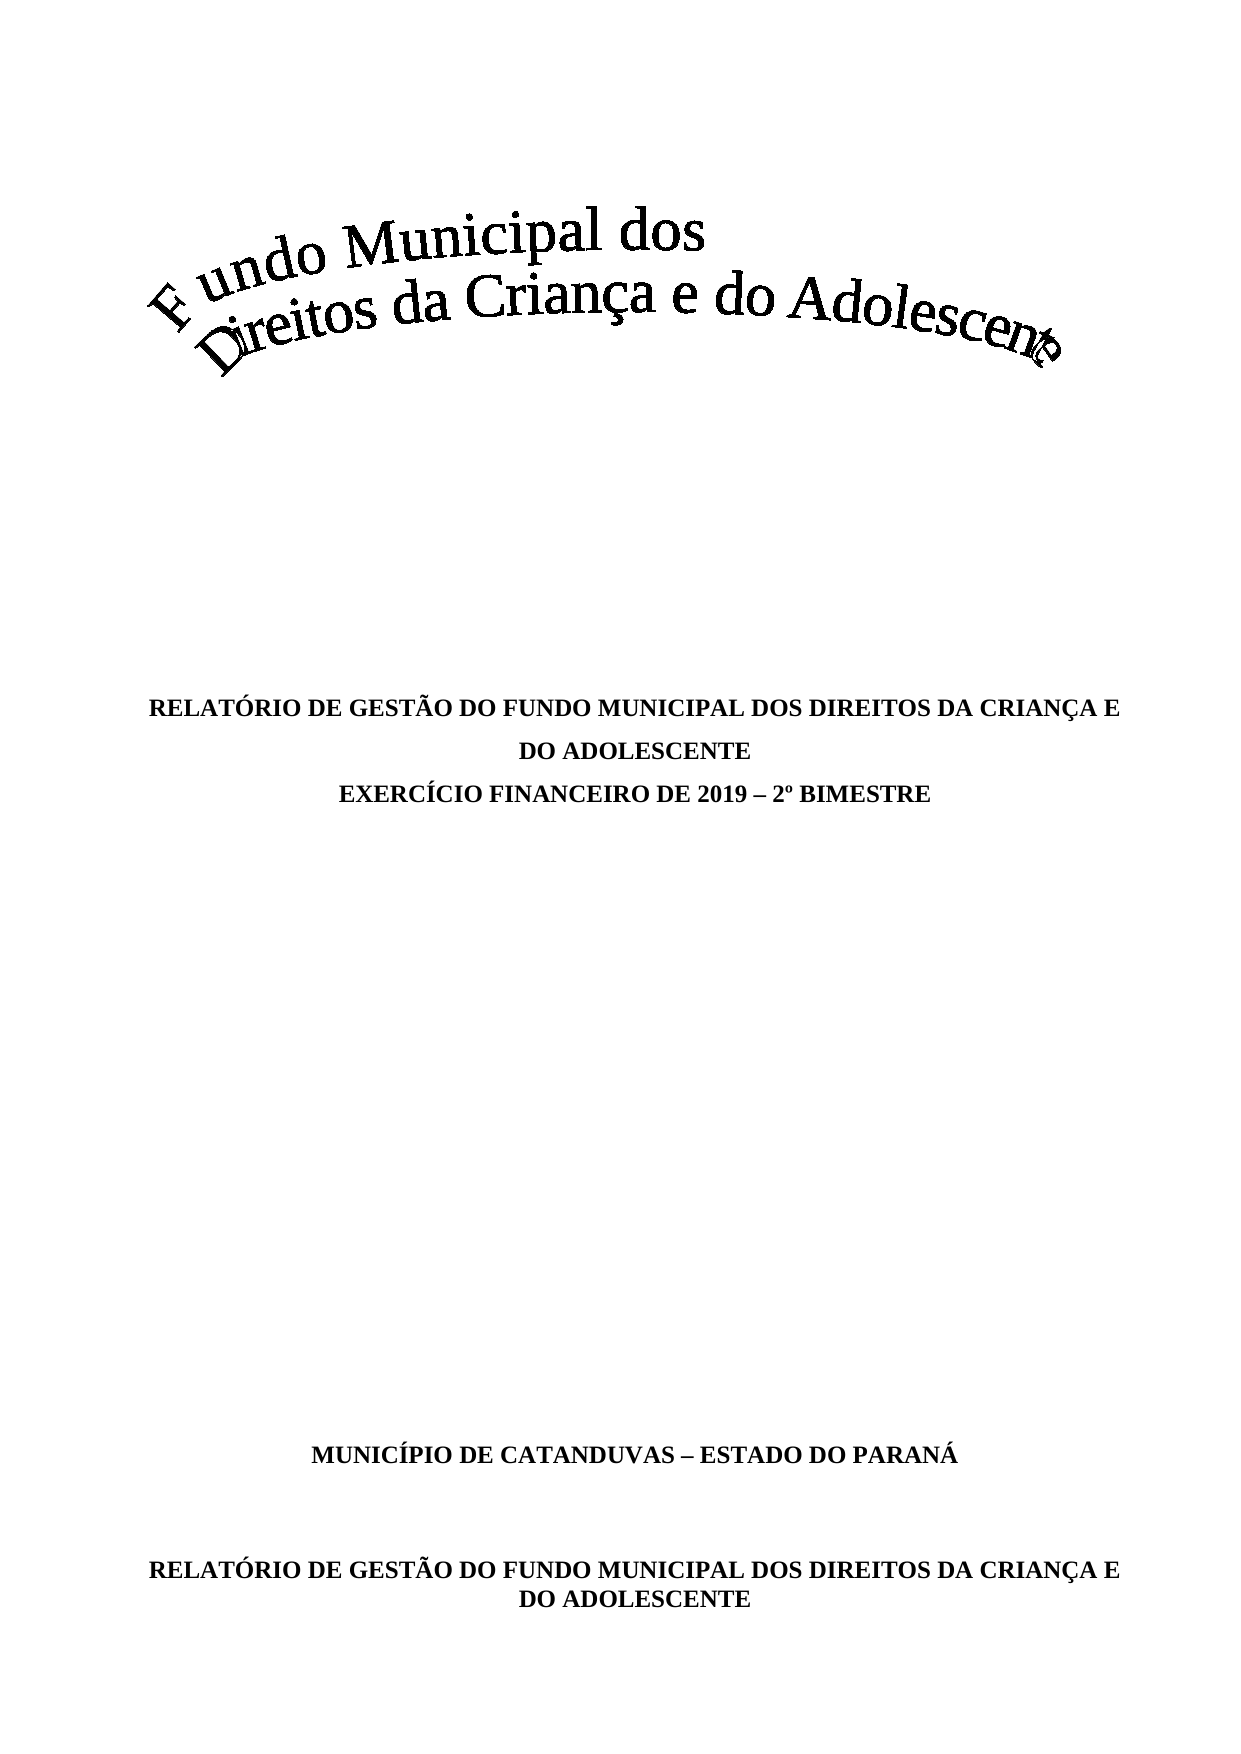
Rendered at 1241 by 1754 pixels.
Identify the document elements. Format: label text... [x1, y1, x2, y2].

text MUNICÍPIO DE CATANDUVAS – ESTADO DO PARANÁ [148, 1440, 1122, 1469]
text RELATÓRIO DE GESTÃO DO FUNDO MUNICIPAL DOS DIREITOS DA CRIANÇA E DO ADOLESCENTE [148, 1555, 1122, 1613]
text RELATÓRIO DE GESTÃO DO FUNDO MUNICIPAL DOS DIREITOS DA CRIANÇA E DO ADOLESCENTE [148, 693, 1122, 764]
text EXERCÍCIO FINANCEIRO DE 2019 – 2º BIMESTRE [148, 779, 1122, 808]
